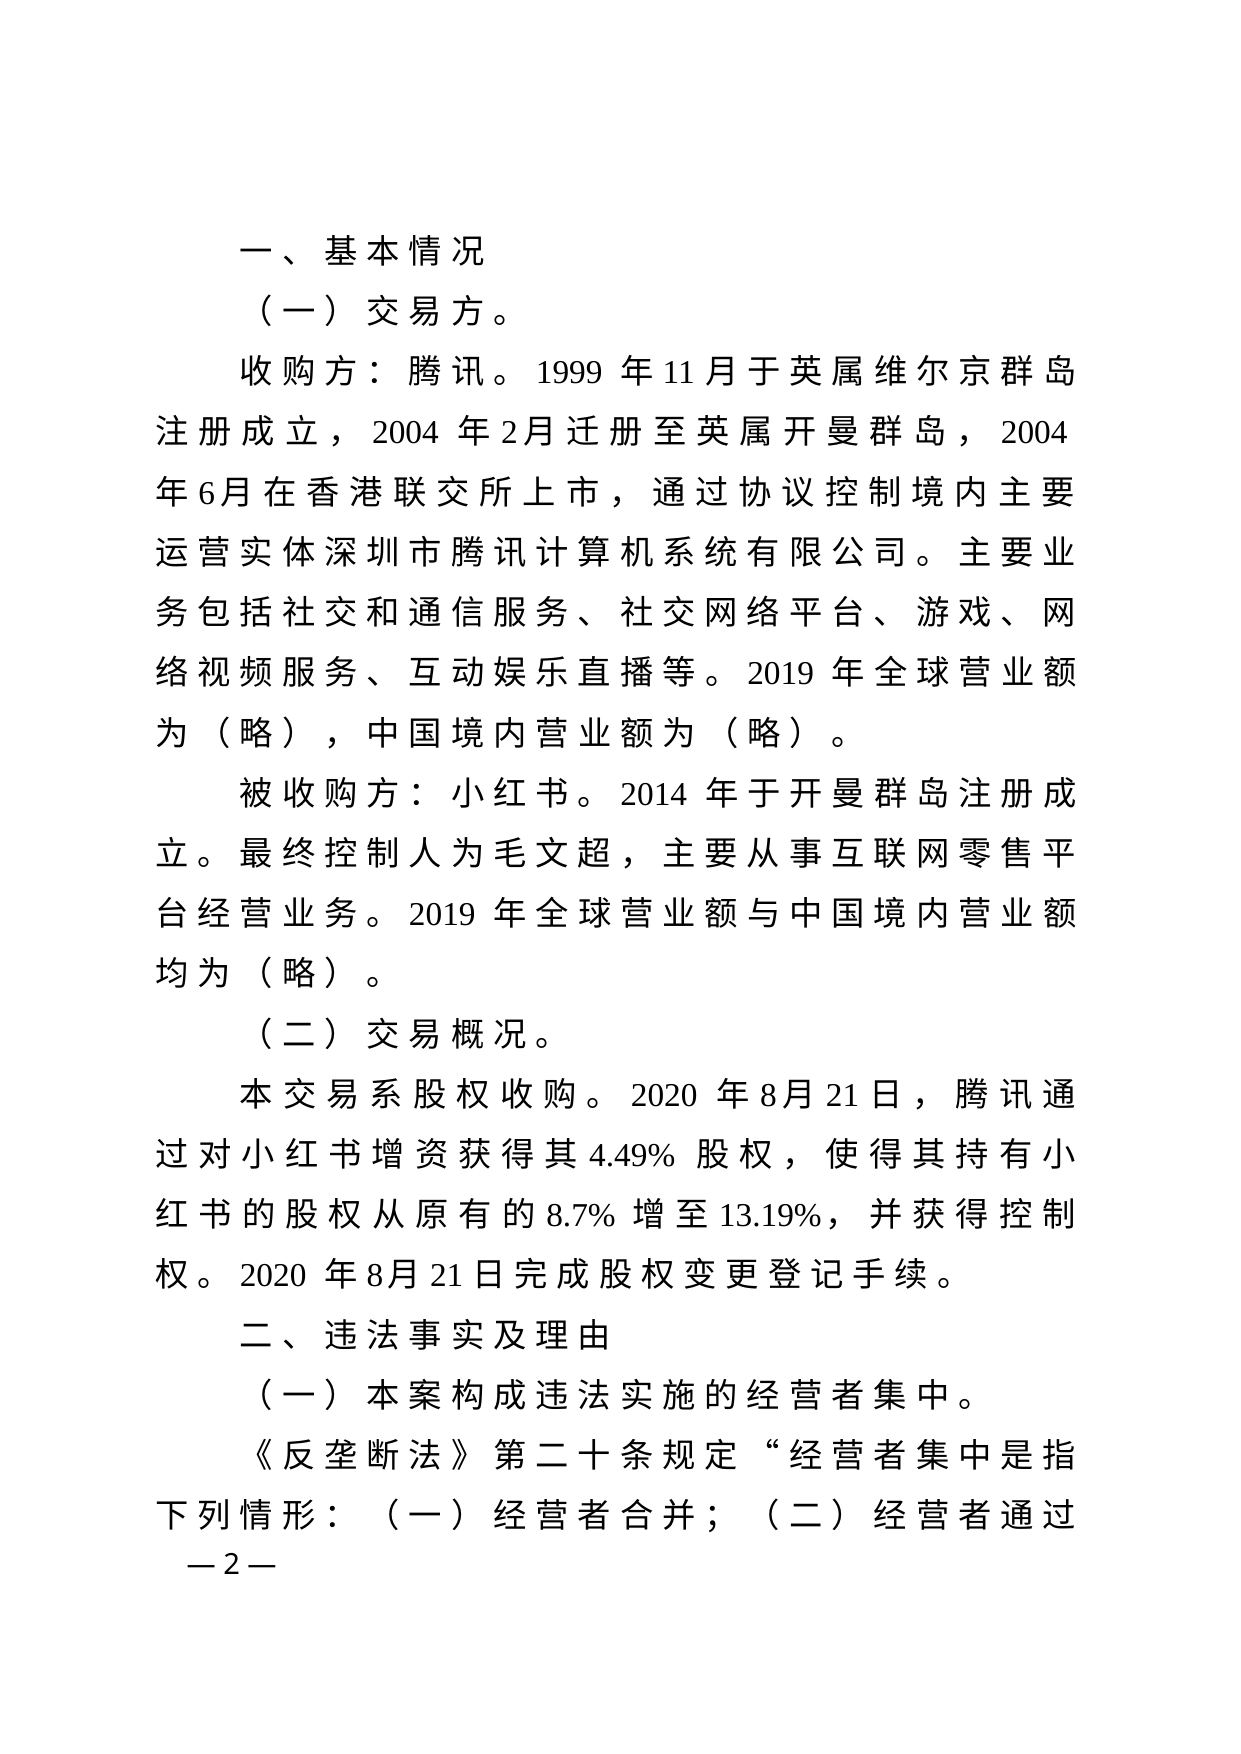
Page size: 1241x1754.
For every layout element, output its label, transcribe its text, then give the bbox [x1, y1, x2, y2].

text （二）交易概况。 [155, 1001, 1085, 1062]
text 本交易系股权收购。2020年8月21日，腾讯通过对小红书增资获得其4.49%股权，使得其持有小红书的股权从原有的8.7%增至13.19%，并获得控制权。2020年8月21日完成股权变更登记手续。 [155, 1062, 1085, 1302]
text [155, 1423, 1085, 1543]
text 收购方：腾讯。1999年11月于英属维尔京群岛注册成立，2004年2月迁册至英属开曼群岛，2004年6月在香港联交所上市，通过协议控制境内主要运营实体深圳市腾讯计算机系统有限公司。主要业务包括社交和通信服务、社交网络平台、游戏、网络视频服务、互动娱乐直播等。2019年全球营业额为（略），中国境内营业额为（略）。 [155, 339, 1085, 761]
text 被收购方：小红书。2014年于开曼群岛注册成立。最终控制人为毛文超，主要从事互联网零售平台经营业务。2019年全球营业额与中国境内营业额均为（略）。 [155, 761, 1085, 1001]
text （一）交易方。 [155, 279, 1085, 339]
text 一、基本情况 [155, 219, 1085, 279]
text （一）本案构成违法实施的经营者集中。 [155, 1363, 1085, 1423]
text 二、违法事实及理由 [155, 1302, 1085, 1363]
